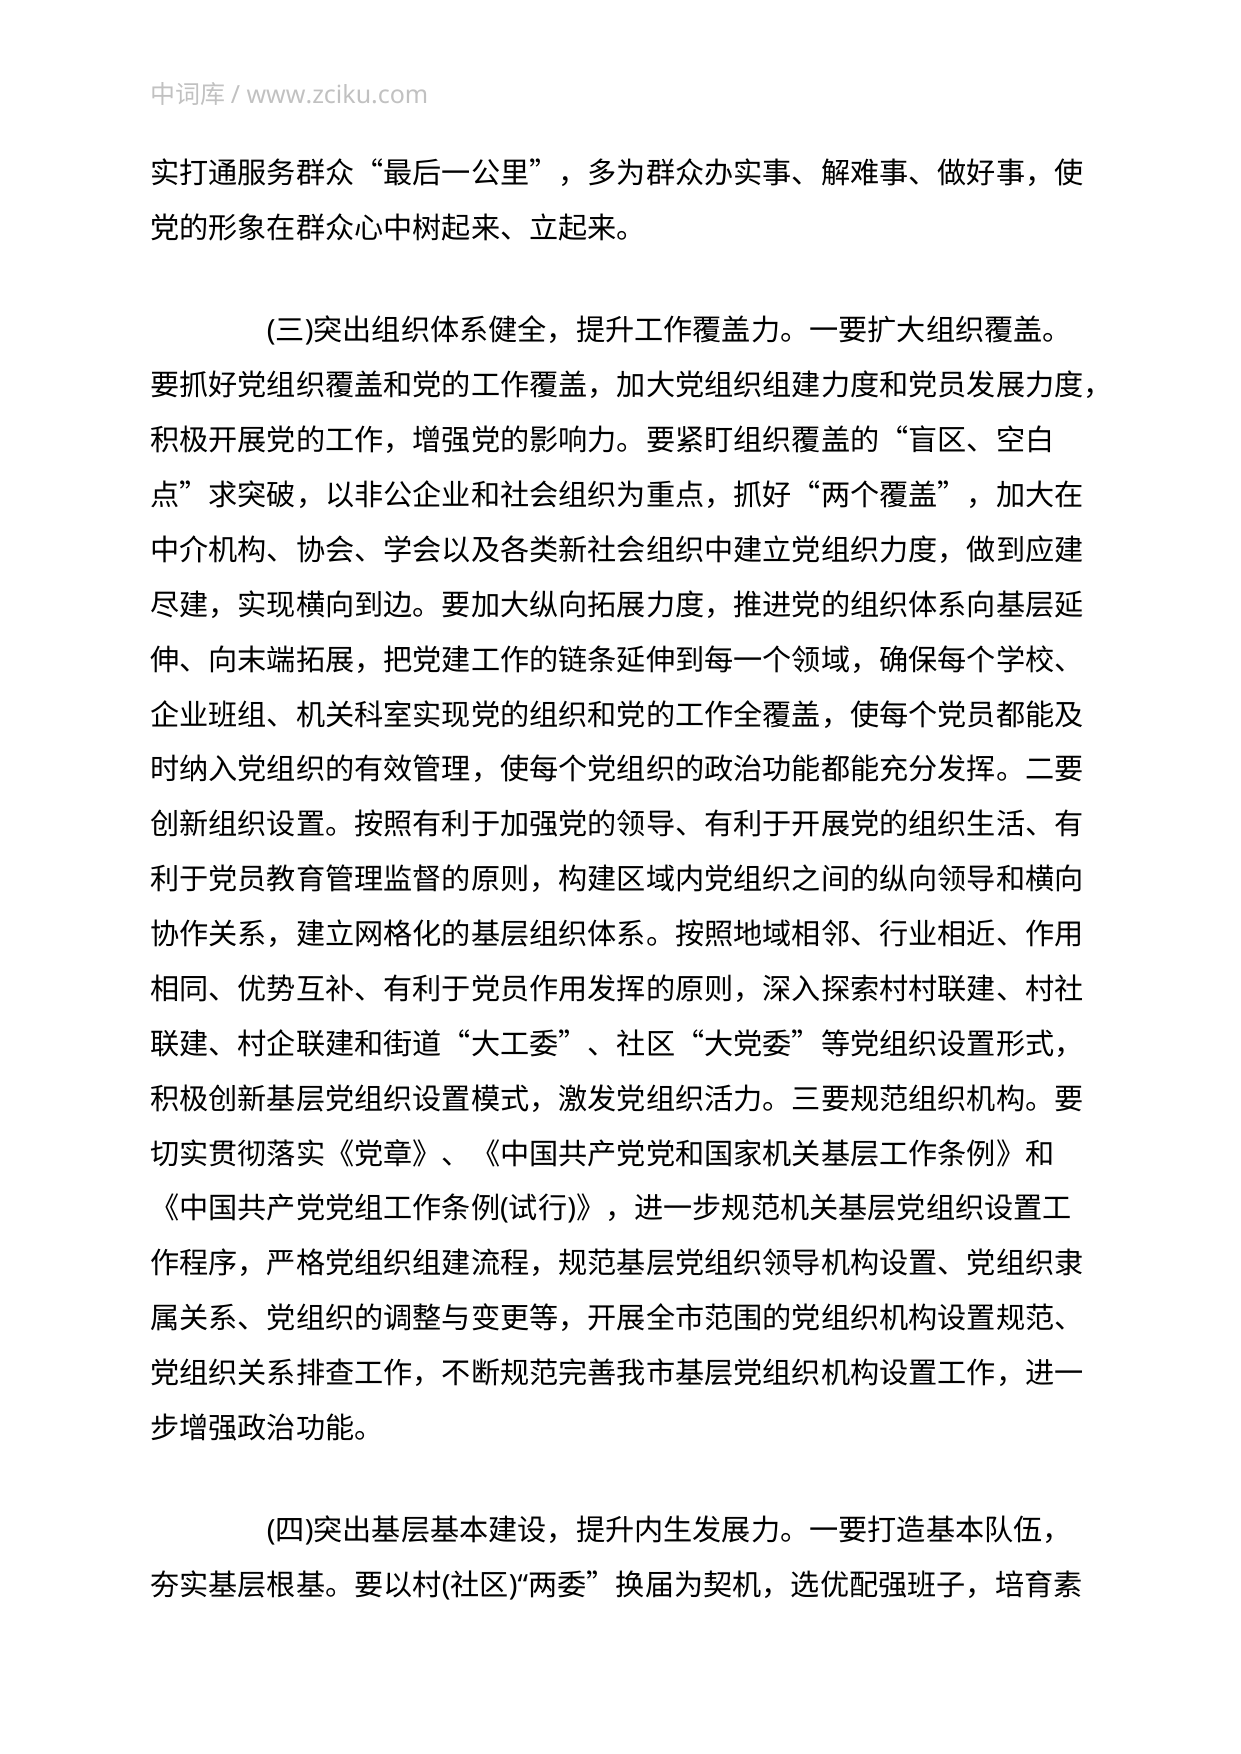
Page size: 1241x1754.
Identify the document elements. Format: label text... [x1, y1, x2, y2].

text (三)突出组织体系健全，提升工作覆盖力。一要扩大组织覆盖。要抓好党组织覆盖和党的工作覆盖，加大党组织组建力度和党员发展力度，积极开展党的工作，增强党的影响力。要紧盯组织覆盖的“盲区、空白点”求突破，以非公企业和社会组织为重点，抓好“两个覆盖”，加大在中介机构、协会、学会以及各类新社会组织中建立党组织力度，做到应建尽建，实现横向到边。要加大纵向拓展力度，推进党的组织体系向基层延伸、向末端拓展，把党建工作的链条延伸到每一个领域，确保每个学校、企业班组、机关科室实现党的组织和党的工作全覆盖，使每个党员都能及时纳入党组织的有效管理，使每个党组织的政治功能都能充分发挥。二要创新组织设置。按照有利于加强党的领导、有利于开展党的组织生活、有利于党员教育管理监督的原则，构建区域内党组织之间的纵向领导和横向协作关系，建立网格化的基层组织体系。按照地域相邻、行业相近、作用相同、优势互补、有利于党员作用发挥的原则，深入探索村村联建、村社联建、村企联建和街道“大工委”、社区“大党委”等党组织设置形式，积极创新基层党组织设置模式，激发党组织活力。三要规范组织机构。要切实贯彻落实《党章》、《中国共产党党和国家机关基层工作条例》和《中国共产党党组工作条例(试行)》，进一步规范机关基层党组织设置工作程序，严格党组织组建流程，规范基层党组织领导机构设置、党组织隶属关系、党组织的调整与变更等，开展全市范围的党组织机构设置规范、党组织关系排查工作，不断规范完善我市基层党组织机构设置工作，进一步增强政治功能。 [150, 307, 1090, 1447]
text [150, 150, 1090, 247]
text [150, 1507, 1090, 1604]
